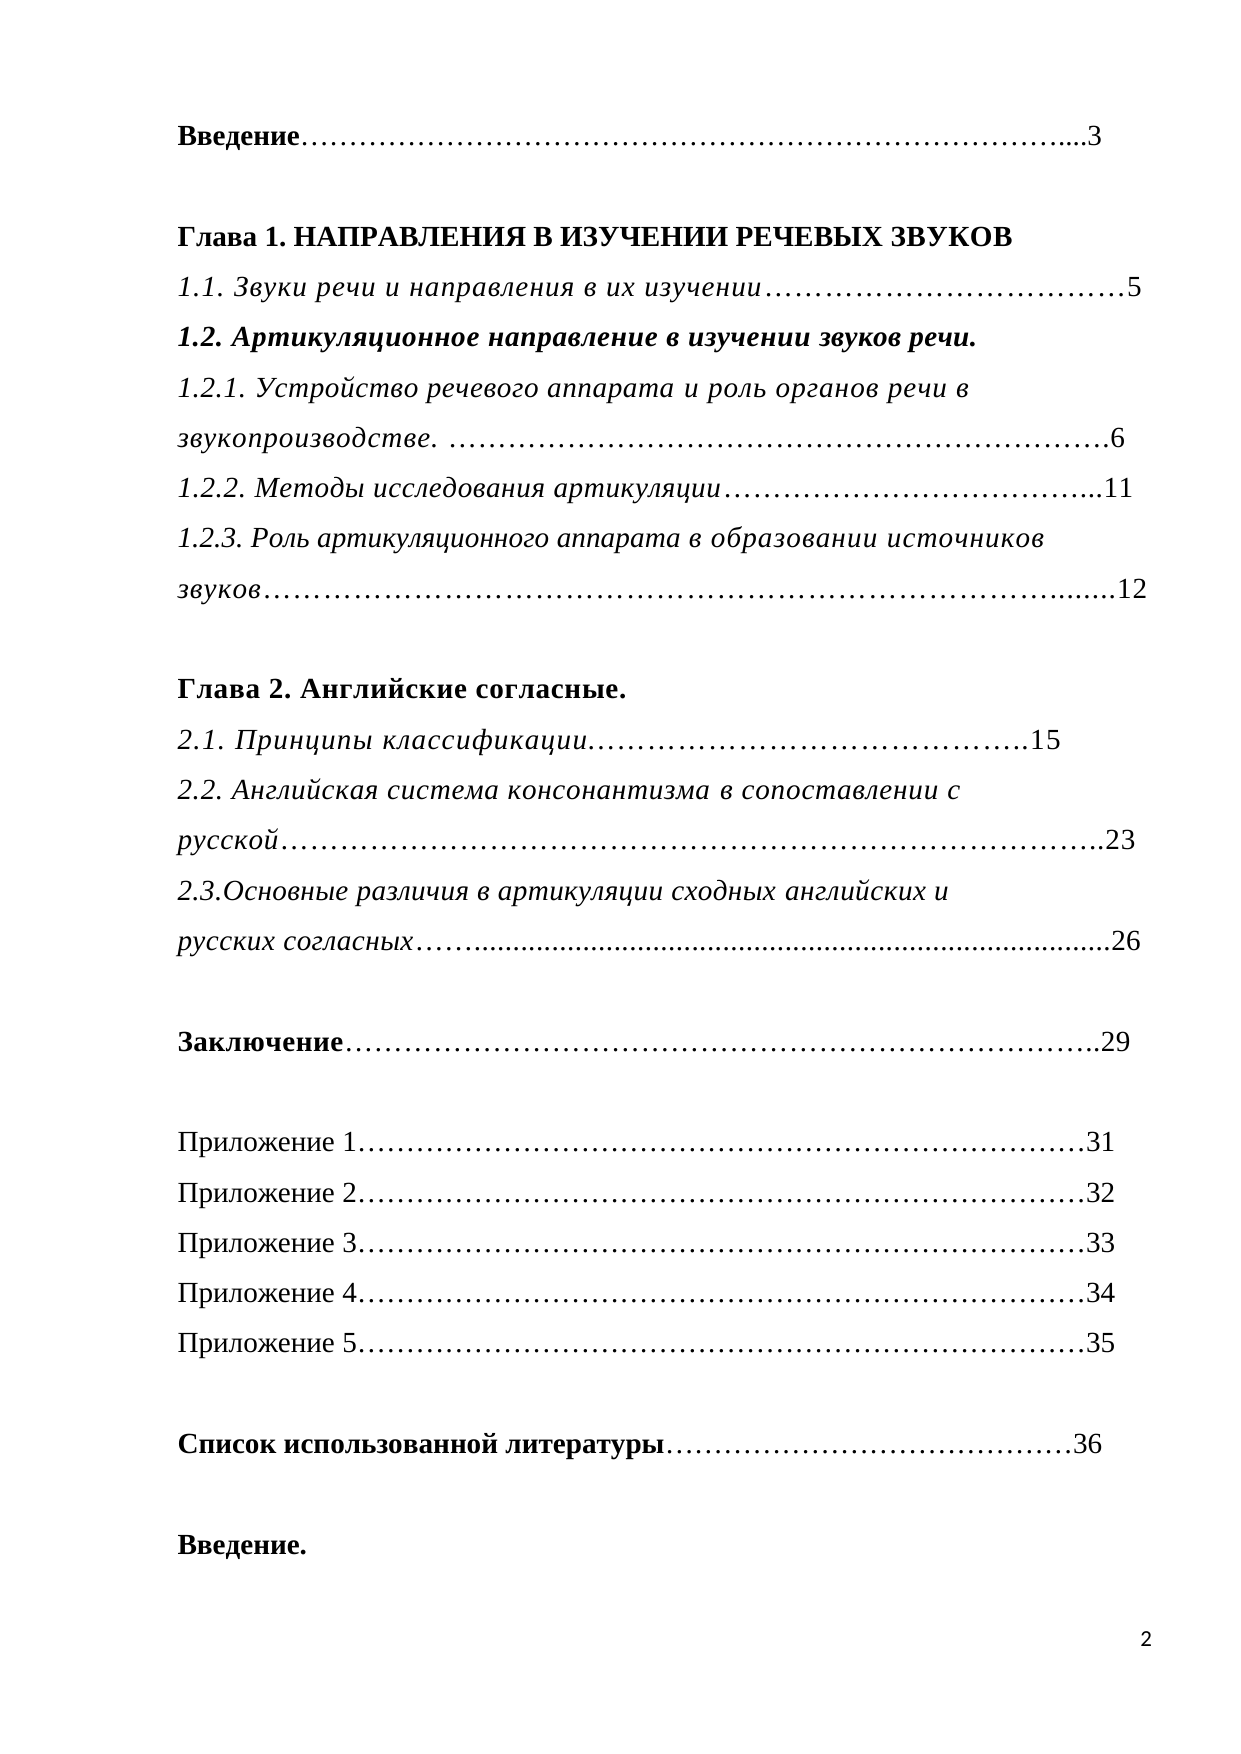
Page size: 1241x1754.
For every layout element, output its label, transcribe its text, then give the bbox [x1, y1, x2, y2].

text Введение……………………………………………………………………....3 [177, 118, 1152, 152]
text Глава 2. Английские согласные. [177, 672, 1152, 705]
text звуков……………………………………………………………………........12 [177, 571, 1152, 604]
text 1.2. Артикуляционное направление в изучении звуков речи. [177, 319, 1152, 353]
list русских согласных……..................................................................................26 [177, 923, 1152, 957]
text Список использованной литературы……………………………………36 [177, 1426, 1152, 1460]
text Приложение 4…………………………………………………………………34 [177, 1275, 1152, 1309]
text 2.1. Принципы классификации……………………………………..15 [177, 722, 1152, 755]
text Введение. [177, 1527, 1152, 1560]
text 1.2.2. Методы исследования артикуляции………………………………...11 [177, 470, 1152, 504]
text русской………………………………………………………………………..23 [177, 822, 1152, 856]
text Приложение 1…………………………………………………………………31 [177, 1124, 1152, 1158]
text Приложение 3…………………………………………………………………33 [177, 1225, 1152, 1258]
text Глава 1. НАПРАВЛЕНИЯ В ИЗУЧЕНИИ РЕЧЕВЫХ ЗВУКОВ [177, 219, 1152, 252]
list Заключение…………………………………………………………………..29 [177, 1024, 1152, 1057]
text 1.2.1. Устройство речевого аппарата и роль органов речи в звукопроизводстве. ………………………………………………………….6 [177, 370, 1152, 453]
text Приложение 2…………………………………………………………………32 [177, 1175, 1152, 1208]
list 2.3.Основные различия в артикуляции сходных английских и [177, 873, 1152, 906]
text 2.2. Английская система консонантизма в сопоставлении с [177, 772, 1152, 806]
text Приложение 5…………………………………………………………………35 [177, 1326, 1152, 1359]
text 1.1. Звуки речи и направления в их изучении………………………………5 [177, 269, 1152, 303]
text 1.2.3. Роль артикуляционного аппарата в образовании источников [177, 521, 1152, 554]
